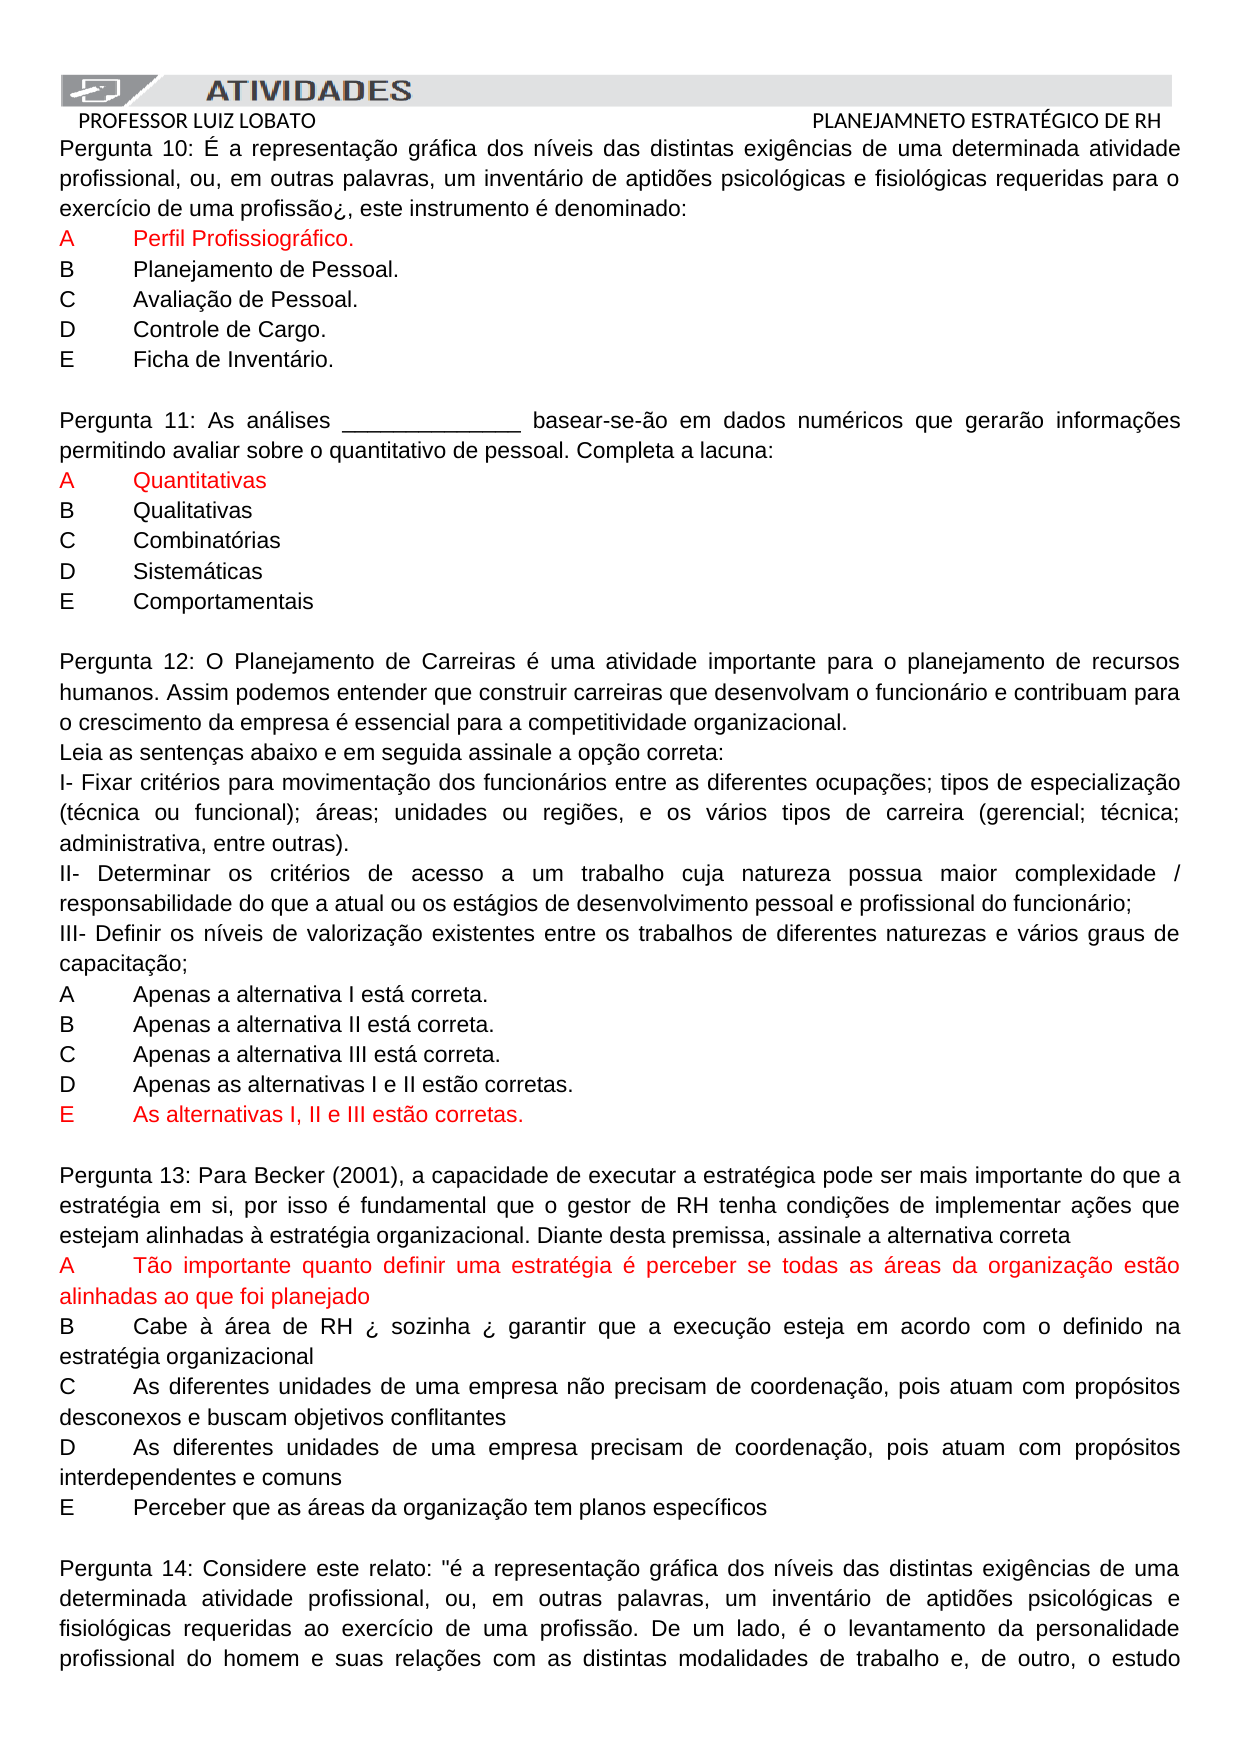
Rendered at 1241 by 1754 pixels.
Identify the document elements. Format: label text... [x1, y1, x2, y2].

text Leia as sentenças abaixo e em seguida assinale a opção correta: [59, 739, 1181, 765]
text C Combinatórias [59, 527, 1181, 554]
text D As diferentes unidades de uma empresa precisam de coordenação, pois atuam com propósitos interdependentes e comuns [59, 1434, 1181, 1490]
text B Qualitativas [59, 497, 1181, 523]
text C Apenas a alternativa III está correta. [59, 1041, 1181, 1067]
text B Apenas a alternativa II está correta. [59, 1011, 1181, 1037]
text A Quantitativas [59, 467, 1181, 493]
text C Avaliação de Pessoal. [59, 286, 1181, 312]
text III- Definir os níveis de valorização existentes entre os trabalhos de diferentes naturezas e vários graus de capacitação; [59, 920, 1181, 977]
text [59, 1554, 1181, 1671]
text E Comportamentais [59, 588, 1181, 614]
text E Ficha de Inventário. [59, 346, 1181, 372]
picture [59, 73, 1177, 107]
text B Cabe à área de RH ¿ sozinha ¿ garantir que a execução esteja em acordo com o definido na estratégia organizacional [59, 1313, 1181, 1369]
text E As alternativas I, II e III estão corretas. [59, 1101, 1181, 1128]
text D Sistemáticas [59, 558, 1181, 584]
text Pergunta 12: O Planejamento de Carreiras é uma atividade importante para o planejamento de recursos humanos. Assim podemos entender que construir carreiras que desenvolvam o funcionário e contribuam para o crescimento da empresa é essencial para a competitividade organizacional. [59, 648, 1181, 735]
text E Perceber que as áreas da organização tem planos específicos [59, 1494, 1181, 1520]
text D Apenas as alternativas I e II estão corretas. [59, 1071, 1181, 1097]
text Pergunta 11: As análises ______________ basear-se-ão em dados numéricos que gerarão informações permitindo avaliar sobre o quantitativo de pessoal. Completa a lacuna: [59, 407, 1181, 463]
text Pergunta 13: Para Becker (2001), a capacidade de executar a estratégica pode ser mais importante do que a estratégia em si, por isso é fundamental que o gestor de RH tenha condições de implementar ações que estejam alinhadas à estratégia organizacional. Diante desta premissa, assinale a alternativa correta [59, 1162, 1181, 1248]
text II- Determinar os critérios de acesso a um trabalho cuja natureza possua maior complexidade / responsabilidade do que a atual ou os estágios de desenvolvimento pessoal e profissional do funcionário; [59, 860, 1181, 916]
text B Planejamento de Pessoal. [59, 256, 1181, 282]
text C As diferentes unidades de uma empresa não precisam de coordenação, pois atuam com propósitos desconexos e buscam objetivos conflitantes [59, 1373, 1181, 1430]
text I- Fixar critérios para movimentação dos funcionários entre as diferentes ocupações; tipos de especialização (técnica ou funcional); áreas; unidades ou regiões, e os vários tipos de carreira (gerencial; técnica; administrativa, entre outras). [59, 769, 1181, 856]
text A Tão importante quanto definir uma estratégia é perceber se todas as áreas da organização estão alinhadas ao que foi planejado [59, 1252, 1181, 1309]
text A Perfil Profissiográfico. [59, 225, 1181, 252]
text A Apenas a alternativa I está correta. [59, 981, 1181, 1007]
text Pergunta 10: É a representação gráfica dos níveis das distintas exigências de uma determinada atividade profissional, ou, em outras palavras, um inventário de aptidões psicológicas e fisiológicas requeridas para o exercício de uma profissão¿, este instrumento é denominado: [59, 135, 1181, 221]
text D Controle de Cargo. [59, 316, 1181, 342]
